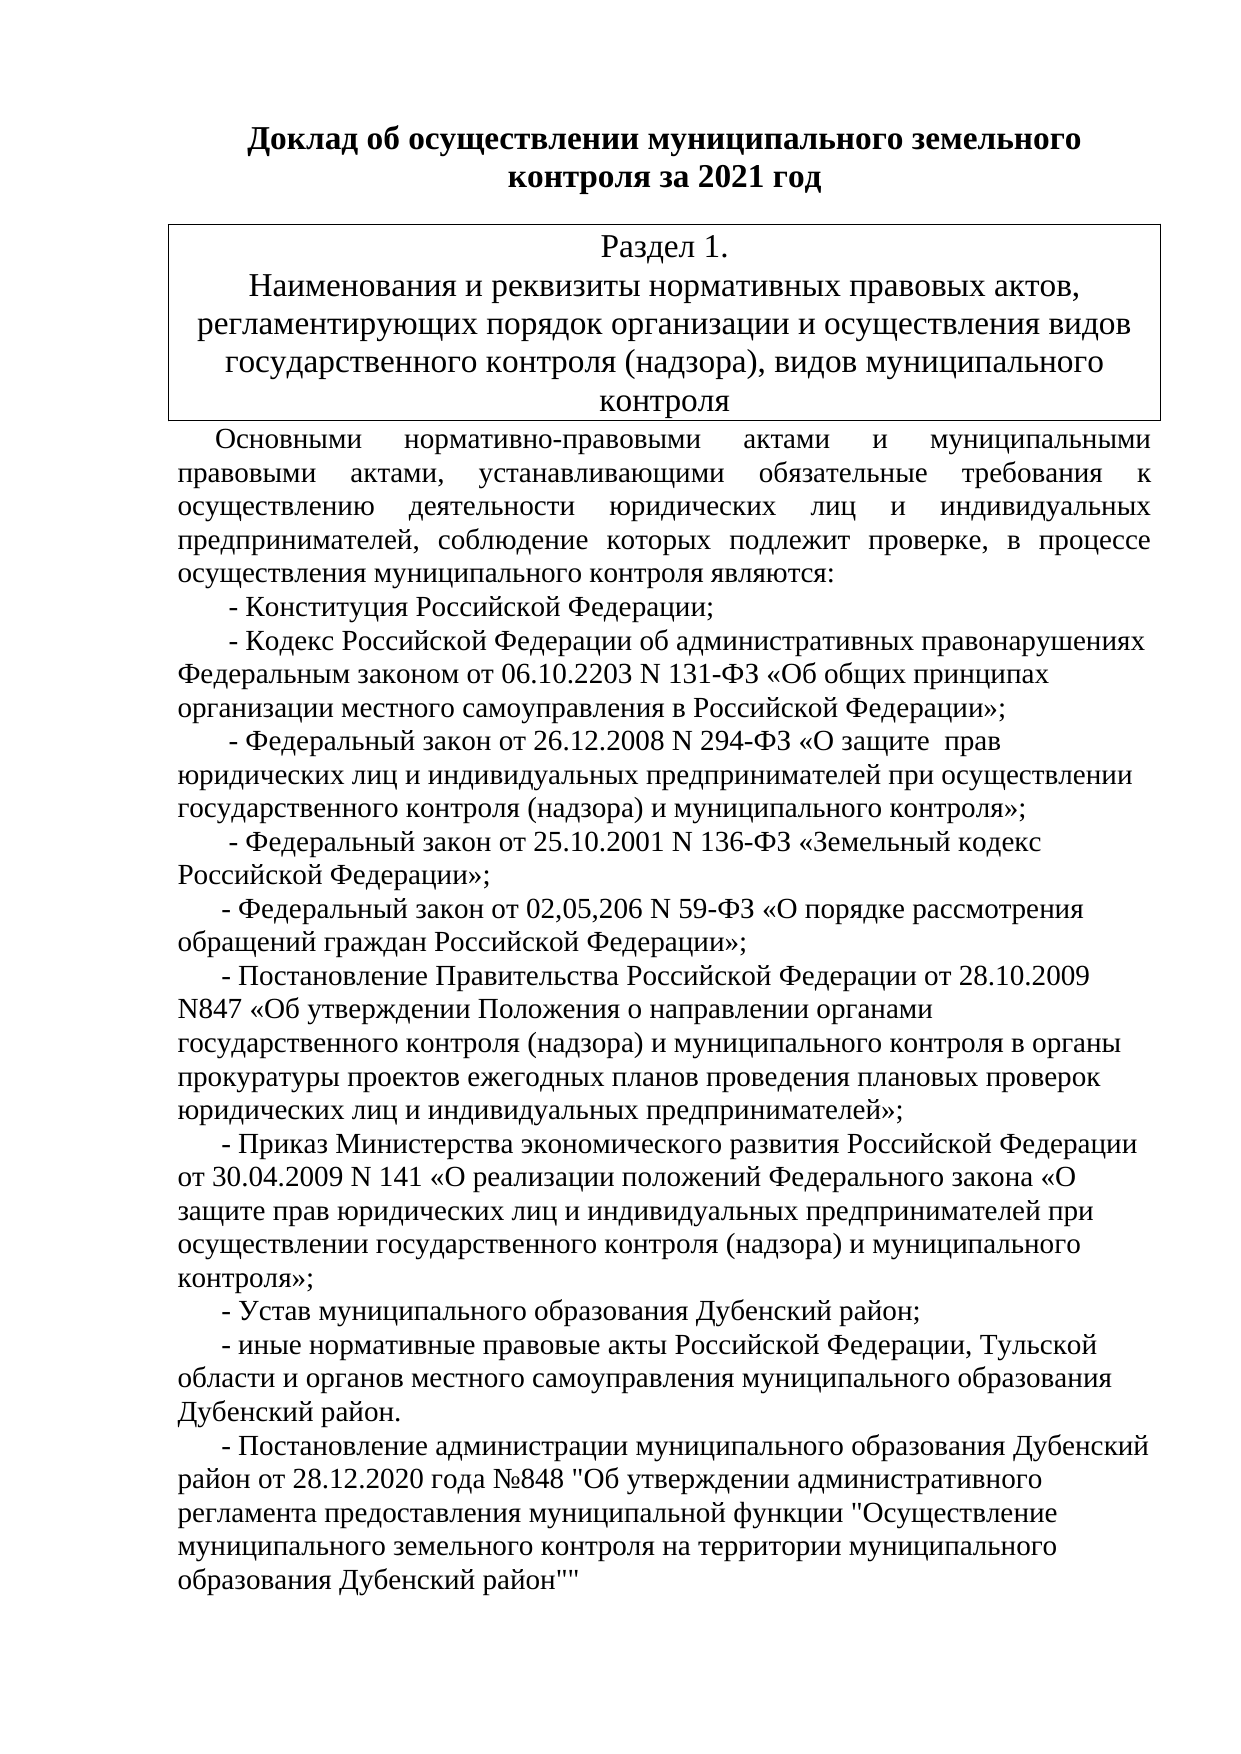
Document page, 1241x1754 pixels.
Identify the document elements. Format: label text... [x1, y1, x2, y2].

text - Федеральный закон от 26.12.2008 N 294-ФЗ «О защите прав юридических лиц и индивидуальных предпринимателей при осуществлении государственного контроля (надзора) и муниципального контроля»; [177, 723, 1152, 824]
text Наименования и реквизиты нормативных правовых актов, регламентирующих порядок организации и осуществления видов государственного контроля (надзора), видов муниципального контроля [169, 262, 1160, 420]
text - Устав муниципального образования Дубенский район; [177, 1293, 1152, 1327]
text - Кодекс Российской Федерации об административных правонарушениях Федеральным законом от 06.10.2203 N 131-ФЗ «Об общих принципах организации местного самоуправления в Российской Федерации»; [177, 623, 1152, 723]
text - иные нормативные правовые акты Российской Федерации, Тульской области и органов местного самоуправления муниципального образования Дубенский район. [177, 1327, 1152, 1428]
text - Постановление Правительства Российской Федерации от 28.10.2009 N847 «Об утверждении Положения о направлении органами государственного контроля (надзора) и муниципального контроля в органы прокуратуры проектов ежегодных планов проведения плановых проверок юридических лиц и индивидуальных предпринимателей»; [177, 958, 1152, 1126]
text Основными нормативно-правовыми актами и муниципальными правовыми актами, устанавливающими обязательные требования к осуществлению деятельности юридических лиц и индивидуальных предпринимателей, соблюдение которых подлежит проверке, в процессе осуществления муниципального контроля являются: [177, 421, 1152, 589]
text - Федеральный закон от 02,05,206 N 59-ФЗ «О порядке рассмотрения обращений граждан Российской Федерации»; [177, 891, 1152, 958]
text Доклад об осуществлении муниципального земельного контроля за 2021 год [177, 118, 1152, 195]
text - Конституция Российской Федерации; [177, 589, 1152, 623]
text Раздел 1. [169, 225, 1160, 262]
text - Федеральный закон от 25.10.2001 N 136-ФЗ «Земельный кодекс Российской Федерации»; [177, 824, 1152, 891]
text - Постановление администрации муниципального образования Дубенский район от 28.12.2020 года №848 "Об утверждении административного регламента предоставления муниципальной функции "Осуществление муниципального земельного контроля на территории муниципального образования Дубенский район"" [177, 1428, 1152, 1595]
text - Приказ Министерства экономического развития Российской Федерации от 30.04.2009 N 141 «О реализации положений Федерального закона «О защите прав юридических лиц и индивидуальных предпринимателей при осуществлении государственного контроля (надзора) и муниципального контроля»; [177, 1126, 1152, 1293]
